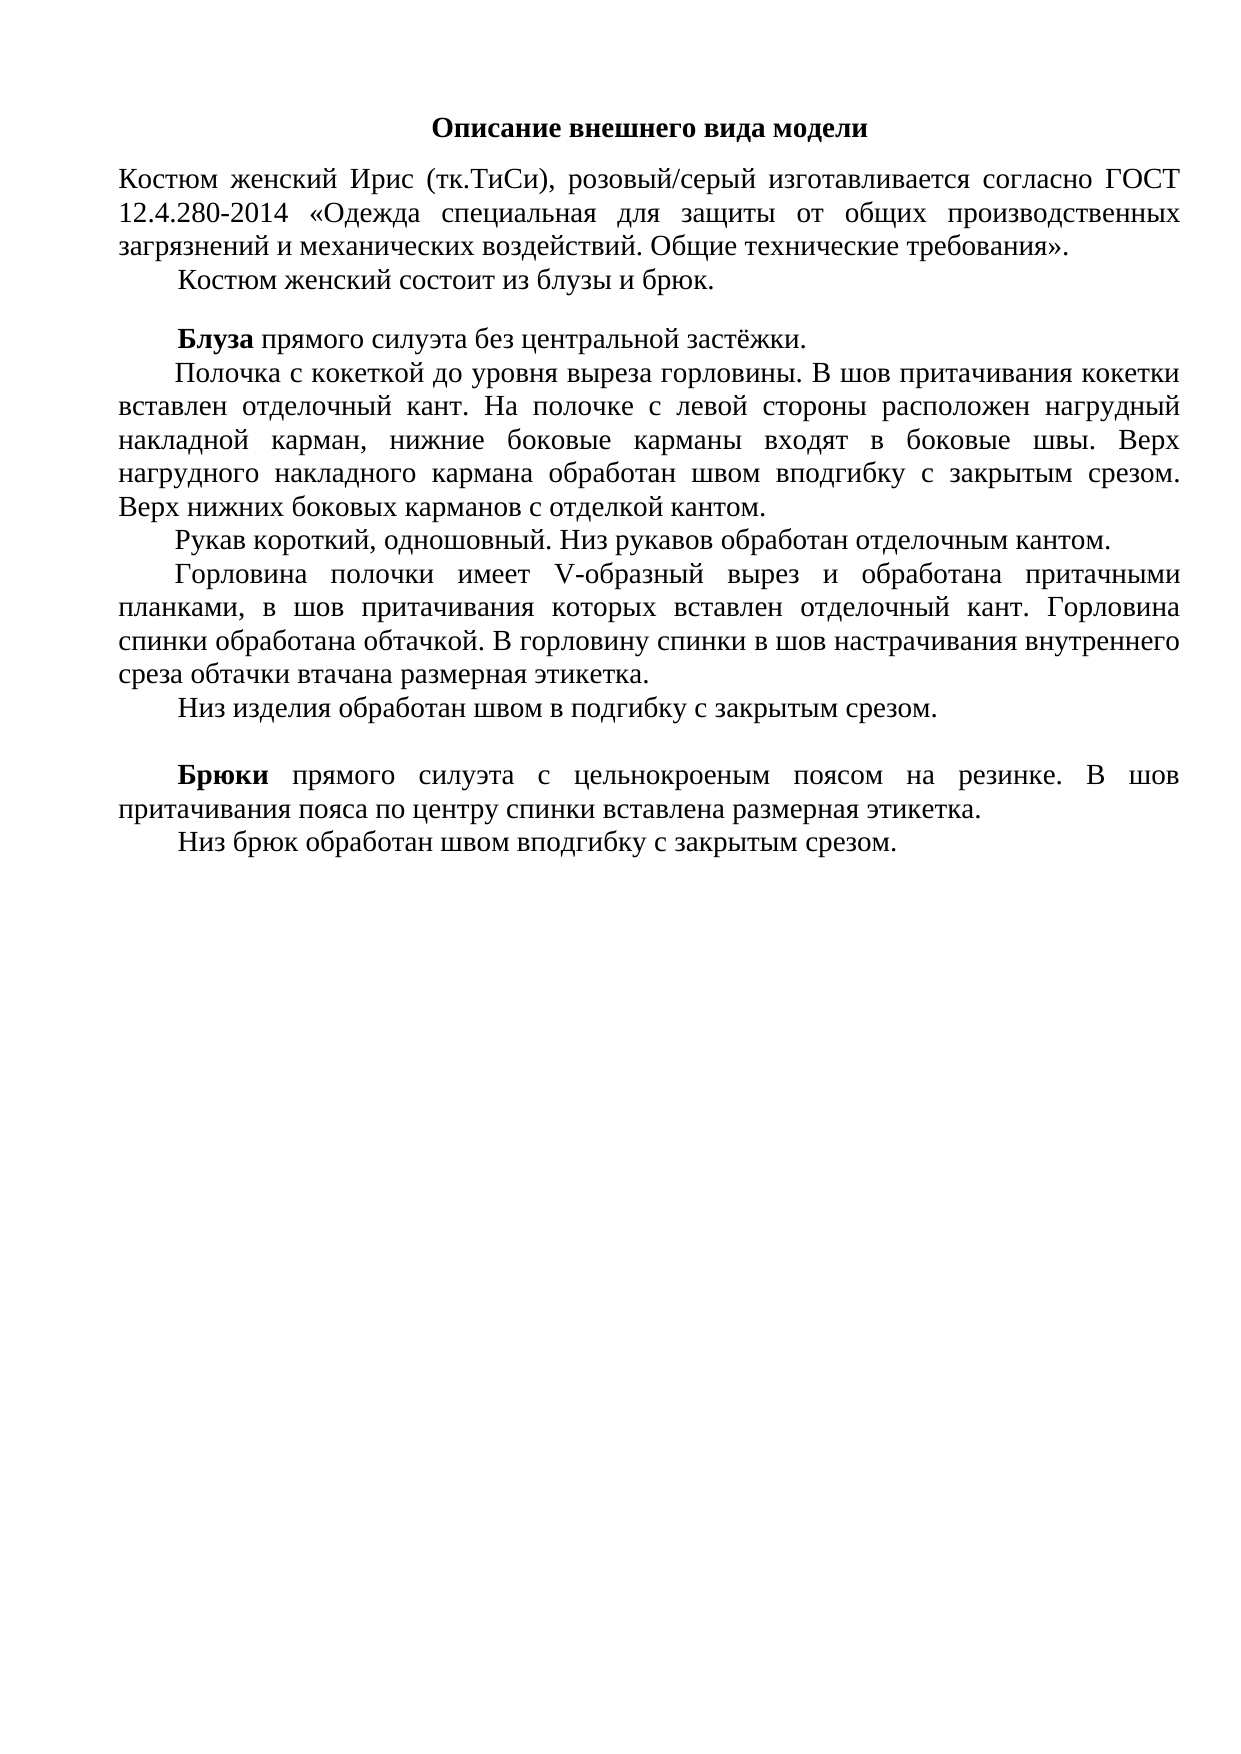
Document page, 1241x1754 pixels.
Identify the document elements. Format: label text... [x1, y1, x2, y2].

text Блуза прямого силуэта без центральной застёжки. [118, 321, 1181, 355]
text Брюки прямого силуэта с цельнокроеным поясом на резинке. В шов притачивания пояса по центру спинки вставлена размерная этикетка. [118, 757, 1181, 824]
text Низ изделия обработан швом в подгибку с закрытым срезом. [118, 690, 1181, 724]
text Горловина полочки имеет V-образный вырез и обработана притачными планками, в шов притачивания которых вставлен отделочный кант. Горловина спинки обработана обтачкой. В горловину спинки в шов настрачивания внутреннего среза обтачки втачана размерная этикетка. [118, 556, 1181, 690]
text Костюм женский состоит из блузы и брюк. [118, 262, 1181, 295]
text Полочка с кокеткой до уровня выреза горловины. В шов притачивания кокетки вставлен отделочный кант. На полочке с левой стороны расположен нагрудный накладной карман, нижние боковые карманы входят в боковые швы. Верх нагрудного накладного кармана обработан швом вподгибку с закрытым срезом. Верх нижних боковых карманов с отделкой кантом. [118, 355, 1181, 522]
text Рукав короткий, одношовный. Низ рукавов обработан отделочным кантом. [118, 522, 1181, 556]
text Костюм женский Ирис (тк.ТиСи), розовый/серый изготавливается согласно ГОСТ 12.4.280-2014 «Одежда специальная для защиты от общих производственных загрязнений и механических воздействий. Общие технические требования». [118, 161, 1181, 262]
text Низ брюк обработан швом вподгибку с закрытым срезом. [118, 824, 1181, 858]
text Описание внешнего вида модели [118, 110, 1181, 144]
